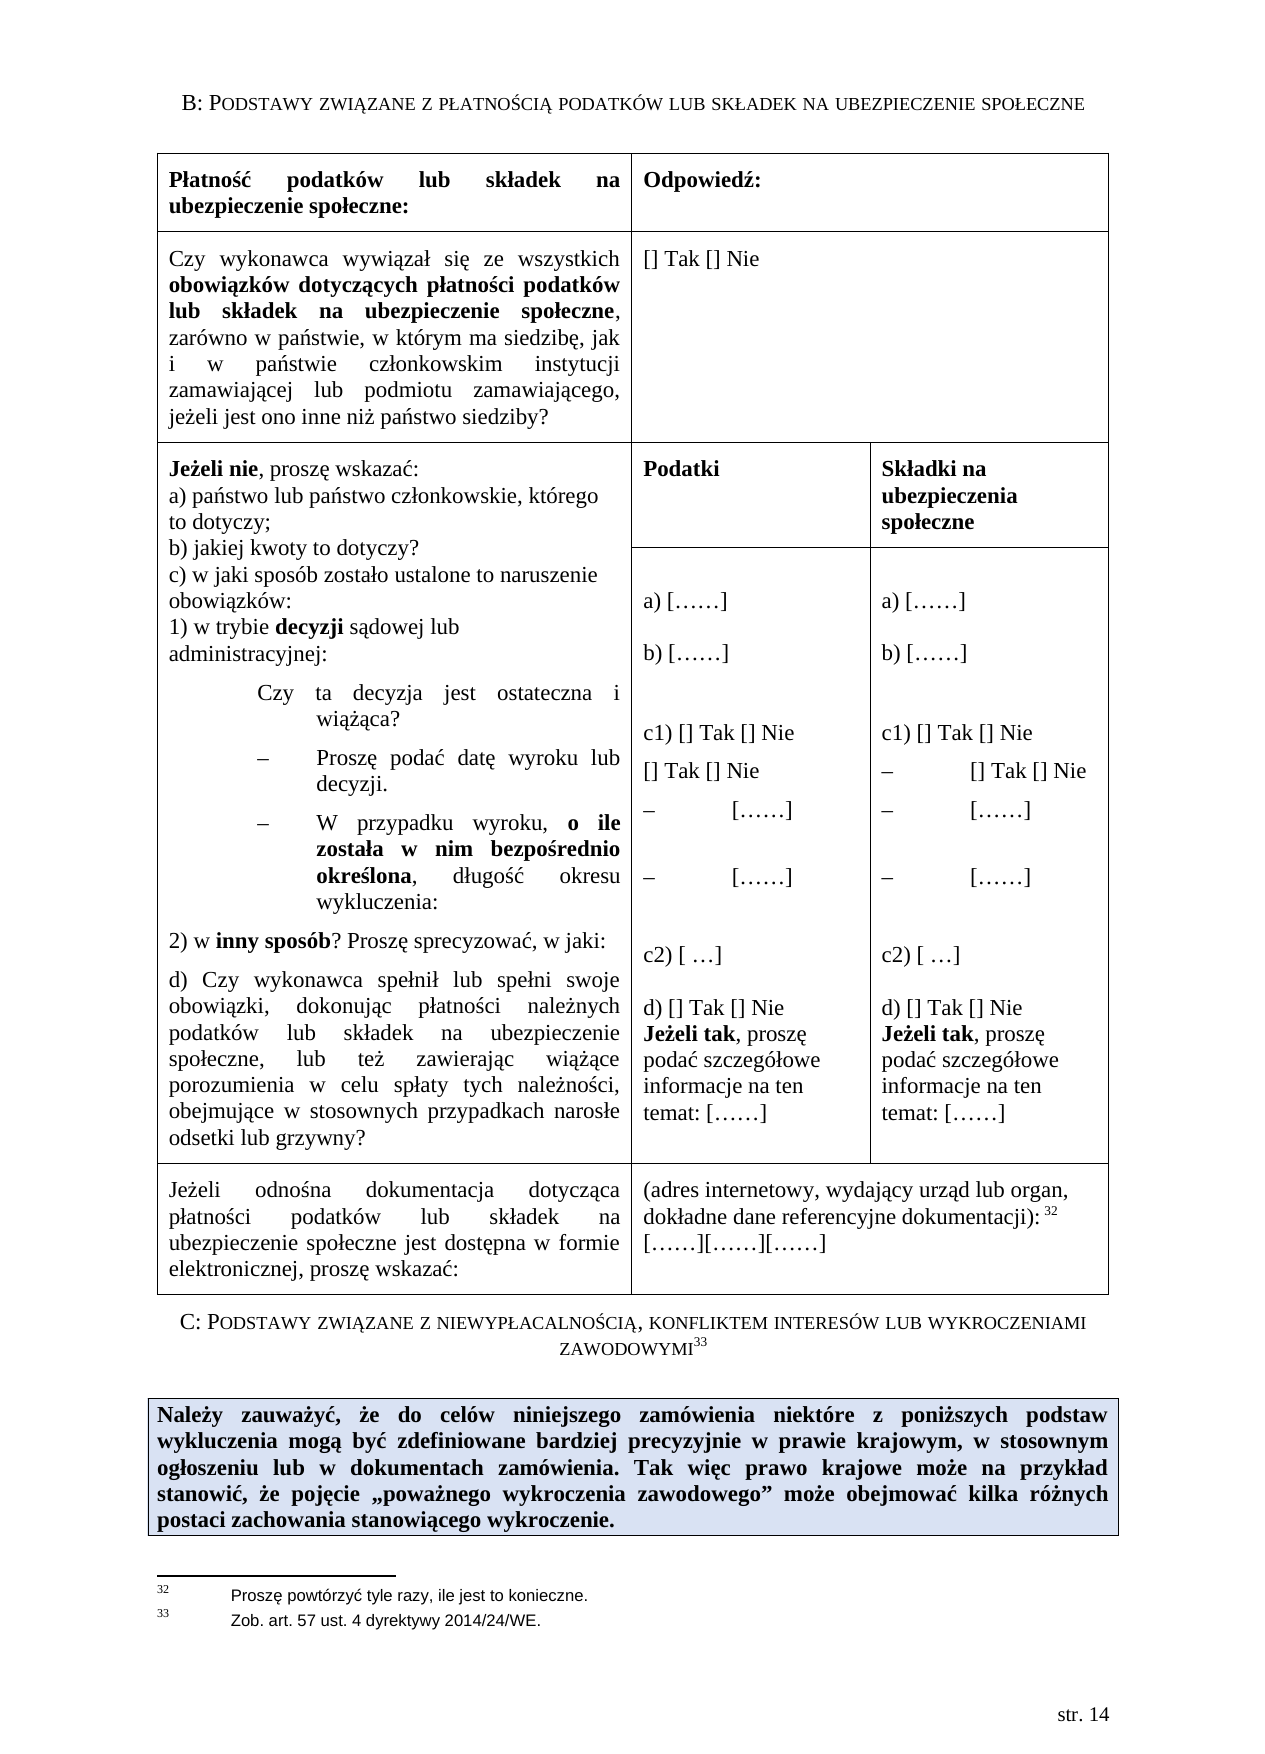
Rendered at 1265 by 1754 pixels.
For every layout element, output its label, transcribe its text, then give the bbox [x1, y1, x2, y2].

table_cell Jeżeli odnośna dokumentacja dotycząca płatności podatków lub składek na ubezpieczenie społeczne jest dostępna w formie elektronicznej, proszę wskazać: [158, 1164, 631, 1294]
table_cell Podatki [632, 443, 870, 547]
table_cell a) [……] b) [……] c1) [] Tak [] Nie [] Tak [] Nie [……] [……] c2) [ …] d) [] Tak [] Nie Jeżeli tak, proszę podać szczegółowe informacje na ten temat: [……] [871, 548, 1108, 1163]
table_cell a) [……] b) [……] c1) [] Tak [] Nie [] Tak [] Nie [……] [……] c2) [ …] d) [] Tak [] Nie Jeżeli tak, proszę podać szczegółowe informacje na ten temat: [……] [632, 548, 870, 1163]
text C: Podstawy związane z niewypłacalnością, konfliktem interesów lub wykroczeniami zawodowymi [157, 1308, 1109, 1361]
table_cell [] Tak [] Nie [632, 232, 1108, 442]
text Należy zauważyć, że do celów niniejszego zamówienia niektóre z poniższych podstaw wykluczenia mogą być zdefiniowane bardziej precyzyjnie w prawie krajowym, w stosownym ogłoszeniu lub w dokumentach zamówienia. Tak więc prawo krajowe może na przykład stanowić, że pojęcie „poważnego wykroczenia zawodowego” może obejmować kilka różnych postaci zachowania stanowiącego wykroczenie. [149, 1399, 1118, 1535]
table_header Płatność podatków lub składek na ubezpieczenie społeczne: [158, 154, 631, 231]
text B: Podstawy związane z płatnością podatków lub składek na ubezpieczenie społeczne [157, 89, 1109, 115]
table_cell (adres internetowy, wydający urząd lub organ, dokładne dane referencyjne dokumentacji): [……][……][……] [632, 1164, 1108, 1294]
table_cell Czy wykonawca wywiązał się ze wszystkich obowiązków dotyczących płatności podatków lub składek na ubezpieczenie społeczne, zarówno w państwie, w którym ma siedzibę, jak i w państwie członkowskim instytucji zamawiającej lub podmiotu zamawiającego, jeżeli jest ono inne niż państwo siedziby? [158, 232, 631, 442]
table_header Odpowiedź: [632, 154, 1108, 231]
table_cell Składki na ubezpieczenia społeczne [871, 443, 1108, 547]
table_cell Jeżeli nie, proszę wskazać: a) państwo lub państwo członkowskie, którego to dotyczy; b) jakiej kwoty to dotyczy? c) w jaki sposób zostało ustalone to naruszenie obowiązków: 1) w trybie decyzji sądowej lub administracyjnej: Czy ta decyzja jest ostateczna i wiążąca? Proszę podać datę wyroku lub decyzji. W przypadku wyroku, o ile została w nim bezpośrednio określona, długość okresu wykluczenia: 2) w inny sposób? Proszę sprecyzować, w jaki: d) Czy wykonawca spełnił lub spełni swoje obowiązki, dokonując płatności należnych podatków lub składek na ubezpieczenie społeczne, lub też zawierając wiążące porozumienia w celu spłaty tych należności, obejmujące w stosownych przypadkach narosłe odsetki lub grzywny? [158, 443, 631, 1163]
